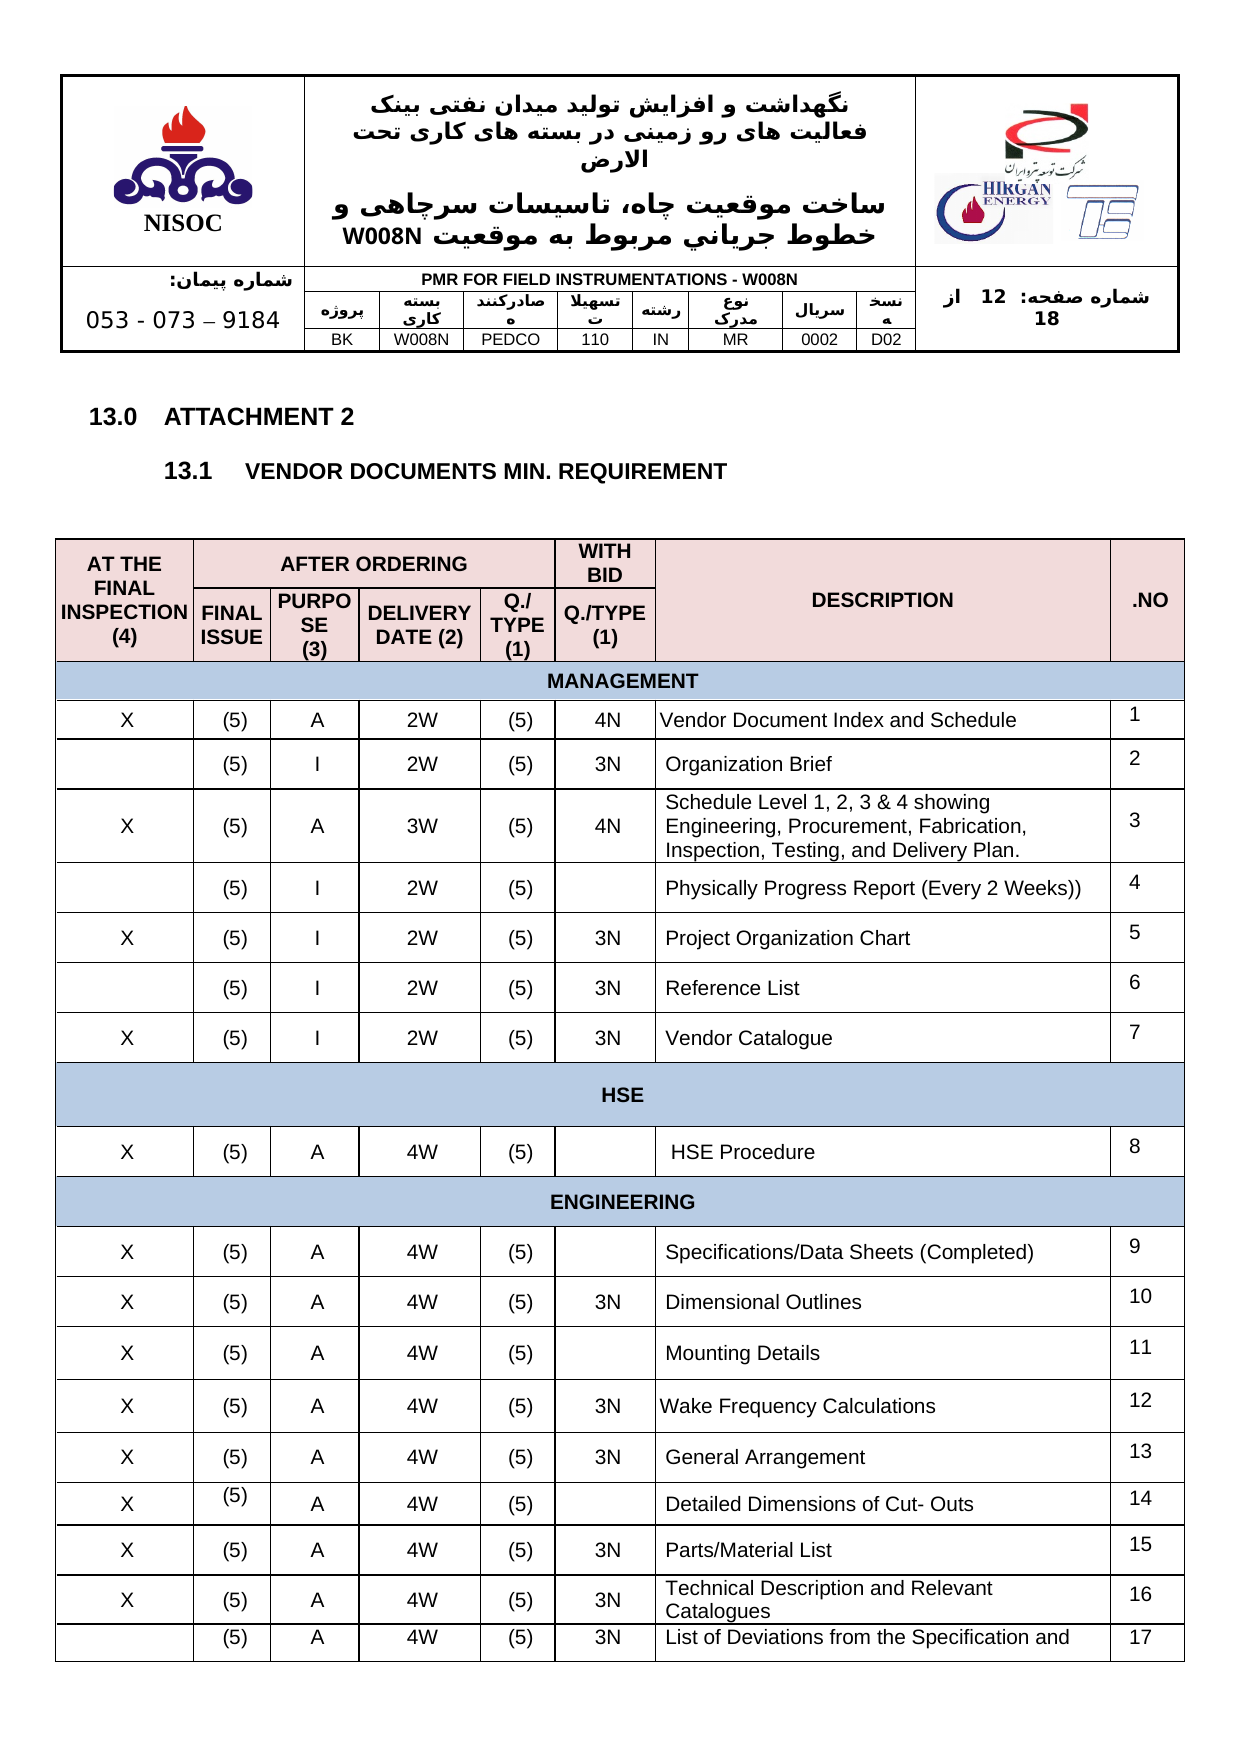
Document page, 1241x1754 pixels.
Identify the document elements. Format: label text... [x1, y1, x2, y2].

table_cell 4W [360, 1483, 480, 1524]
table_cell A [271, 1127, 358, 1176]
table_cell [56, 739, 193, 788]
table_cell (5) [481, 1013, 554, 1062]
table_cell (5) [481, 1526, 554, 1574]
picture [934, 103, 1089, 244]
table_cell [1111, 1526, 1184, 1574]
table_cell 3N [556, 1013, 655, 1062]
table_cell (5) [194, 1576, 270, 1623]
table_cell 4W [360, 1327, 480, 1378]
table_cell (5) [481, 1277, 554, 1326]
table_cell 3N [556, 913, 655, 962]
table_cell (5) [481, 1380, 554, 1431]
table_cell X [56, 1227, 193, 1276]
table_cell (5) [481, 1227, 554, 1276]
table_cell Q./TYPE (1) [556, 589, 655, 661]
table_cell (5) [481, 1127, 554, 1176]
table_cell 3N [556, 740, 655, 788]
table_cell A [271, 1327, 358, 1378]
table_cell A [271, 1483, 358, 1524]
table_cell (5) [194, 740, 270, 788]
table_cell [1111, 1013, 1184, 1062]
table_cell X [56, 701, 193, 738]
table_cell Dimensional Outlines [656, 1277, 1110, 1326]
table_cell 2W [360, 1013, 480, 1062]
table_cell (5) [194, 1483, 270, 1524]
table_cell 4W [360, 1526, 480, 1574]
table_cell HSE Procedure [656, 1127, 1110, 1176]
table_cell Wake Frequency Calculations [656, 1380, 1110, 1431]
table_cell (5) [481, 1483, 554, 1524]
table_cell X [56, 1575, 193, 1623]
table_cell (5) [481, 1433, 554, 1481]
table_cell 3N [556, 1625, 655, 1661]
table_cell I [271, 740, 358, 788]
subtitle VENDOR DOCUMENTS MIN. REQUIREMENT [164, 456, 1152, 484]
table_cell A [271, 701, 358, 738]
table_cell (5) [194, 963, 270, 1012]
table_cell 3W [360, 790, 480, 862]
table_cell Mounting Details [656, 1327, 1110, 1378]
table_header AFTER ORDERING [194, 540, 554, 587]
table_cell A [271, 1526, 358, 1574]
table_cell Detailed Dimensions of Cut- Outs [656, 1483, 1110, 1524]
table_cell A [271, 1433, 358, 1481]
table_cell X [56, 1013, 193, 1062]
table_cell [1111, 1483, 1184, 1524]
table_cell I [271, 963, 358, 1012]
table_cell X [56, 913, 193, 962]
table_cell DELIVERY DATE (2) [360, 589, 480, 661]
table_cell [1111, 1127, 1184, 1176]
table_cell (5) [194, 790, 270, 862]
table_cell X [56, 1483, 193, 1524]
table_cell (5) [481, 1625, 554, 1661]
table_cell [556, 863, 655, 912]
table_cell HSE [56, 1063, 1184, 1126]
table_cell 2W [360, 701, 480, 738]
table_cell MANAGEMENT [56, 662, 1184, 699]
table_cell (5) [481, 863, 554, 912]
table_cell A [271, 790, 358, 862]
table_cell (5) [194, 701, 270, 738]
table_cell (5) [194, 1526, 270, 1574]
table_cell (5) [194, 863, 270, 912]
table_cell Reference List [656, 963, 1110, 1012]
table_cell A [271, 1227, 358, 1276]
table_cell X [56, 789, 193, 862]
table_cell 2W [360, 913, 480, 962]
table_cell [556, 1483, 655, 1524]
table_cell 3N [556, 963, 655, 1012]
table_cell 4W [360, 1625, 480, 1661]
table_cell (5) [481, 740, 554, 788]
table_cell (5) [481, 1576, 554, 1623]
table_cell ENGINEERING [56, 1177, 1184, 1226]
table_cell Vendor Document Index and Schedule [656, 701, 1110, 738]
table_cell (5) [194, 1380, 270, 1431]
table_cell Q./TYPE (1) [481, 589, 554, 661]
table_cell 2W [360, 740, 480, 788]
table_header WITH BID [556, 540, 655, 587]
table_cell A [271, 1380, 358, 1431]
table_cell [1111, 701, 1184, 738]
table_cell FINAL ISSUE [194, 589, 270, 661]
table_header NO. [1111, 540, 1184, 661]
table_cell [1111, 790, 1184, 862]
table_cell [1111, 1327, 1184, 1378]
table_cell 4N [556, 701, 655, 738]
table_cell (5) [481, 1327, 554, 1378]
table_cell (5) [481, 701, 554, 738]
table_cell General Arrangement [656, 1433, 1110, 1481]
table_cell [1111, 863, 1184, 912]
table_cell (5) [194, 913, 270, 962]
table_cell Specifications/Data Sheets (Completed) [656, 1227, 1110, 1276]
table_cell [1111, 740, 1184, 788]
table_cell 4W [360, 1227, 480, 1276]
table_header AT THE FINAL INSPECTION (4) [56, 540, 193, 661]
table_cell X [56, 1277, 193, 1326]
table_cell 3N [556, 1277, 655, 1326]
table_cell [556, 1227, 655, 1276]
table_cell 3N [556, 1433, 655, 1481]
table_cell (5) [194, 1327, 270, 1378]
table_cell [1111, 1227, 1184, 1276]
table_cell Parts/Material List [656, 1526, 1110, 1574]
table_cell I [271, 863, 358, 912]
table_cell (5) [481, 913, 554, 962]
table_cell Schedule Level 1, 2, 3 & 4 showing Engineering, Procurement, Fabrication, Inspection, Testing, and Delivery Plan. [656, 790, 1110, 862]
table_cell Physically Progress Report (Every 2 Weeks)) [656, 863, 1110, 912]
table_cell [56, 1624, 193, 1661]
table_cell X [56, 1525, 193, 1574]
table_cell 3N [556, 1380, 655, 1431]
table_cell 4W [360, 1127, 480, 1176]
table_cell (5) [194, 1013, 270, 1062]
table_cell (5) [481, 963, 554, 1012]
picture [113, 106, 253, 208]
table_cell 4N [556, 790, 655, 862]
table_cell [1111, 1433, 1184, 1481]
table_cell List of Deviations from the Specification and Data Sheets [656, 1625, 1110, 1661]
table_cell Organization Brief [656, 740, 1110, 788]
table_cell A [271, 1625, 358, 1661]
table_cell X [56, 1433, 193, 1481]
table_header DESCRIPTION [656, 540, 1110, 661]
table_cell (5) [194, 1227, 270, 1276]
table_cell [1111, 1625, 1184, 1661]
table_cell 4W [360, 1380, 480, 1431]
table_cell Vendor Catalogue [656, 1013, 1110, 1062]
table_cell 2W [360, 963, 480, 1012]
table_cell (5) [194, 1433, 270, 1481]
table_cell I [271, 913, 358, 962]
table_cell [1111, 913, 1184, 962]
table_cell X [56, 1127, 193, 1176]
table_cell (5) [481, 790, 554, 862]
table_cell X [56, 1327, 193, 1378]
table_cell Project Organization Chart [656, 913, 1110, 962]
table_cell [56, 863, 193, 912]
table_cell 3N [556, 1576, 655, 1623]
table_cell 4W [360, 1576, 480, 1623]
table_cell (5) [194, 1625, 270, 1661]
table_cell [1111, 1576, 1184, 1623]
table_cell (5) [194, 1277, 270, 1326]
table_cell A [271, 1576, 358, 1623]
table_cell Technical Description and Relevant Catalogues [656, 1576, 1110, 1623]
table_cell A [271, 1277, 358, 1326]
table_cell [1111, 1277, 1184, 1326]
table_cell 4W [360, 1277, 480, 1326]
table_cell I [271, 1013, 358, 1062]
table_cell [1111, 1380, 1184, 1431]
table_cell 3N [556, 1526, 655, 1574]
table_cell PURPOSE (3) [271, 589, 358, 661]
table_cell [556, 1127, 655, 1176]
table_cell [556, 1327, 655, 1378]
table_cell [1111, 963, 1184, 1012]
table_cell 2W [360, 863, 480, 912]
table_cell (5) [194, 1127, 270, 1176]
list ATTACHMENT 2 [89, 402, 1152, 431]
table_cell [56, 963, 193, 1012]
table_cell 4W [360, 1433, 480, 1481]
table_cell X [56, 1380, 193, 1431]
